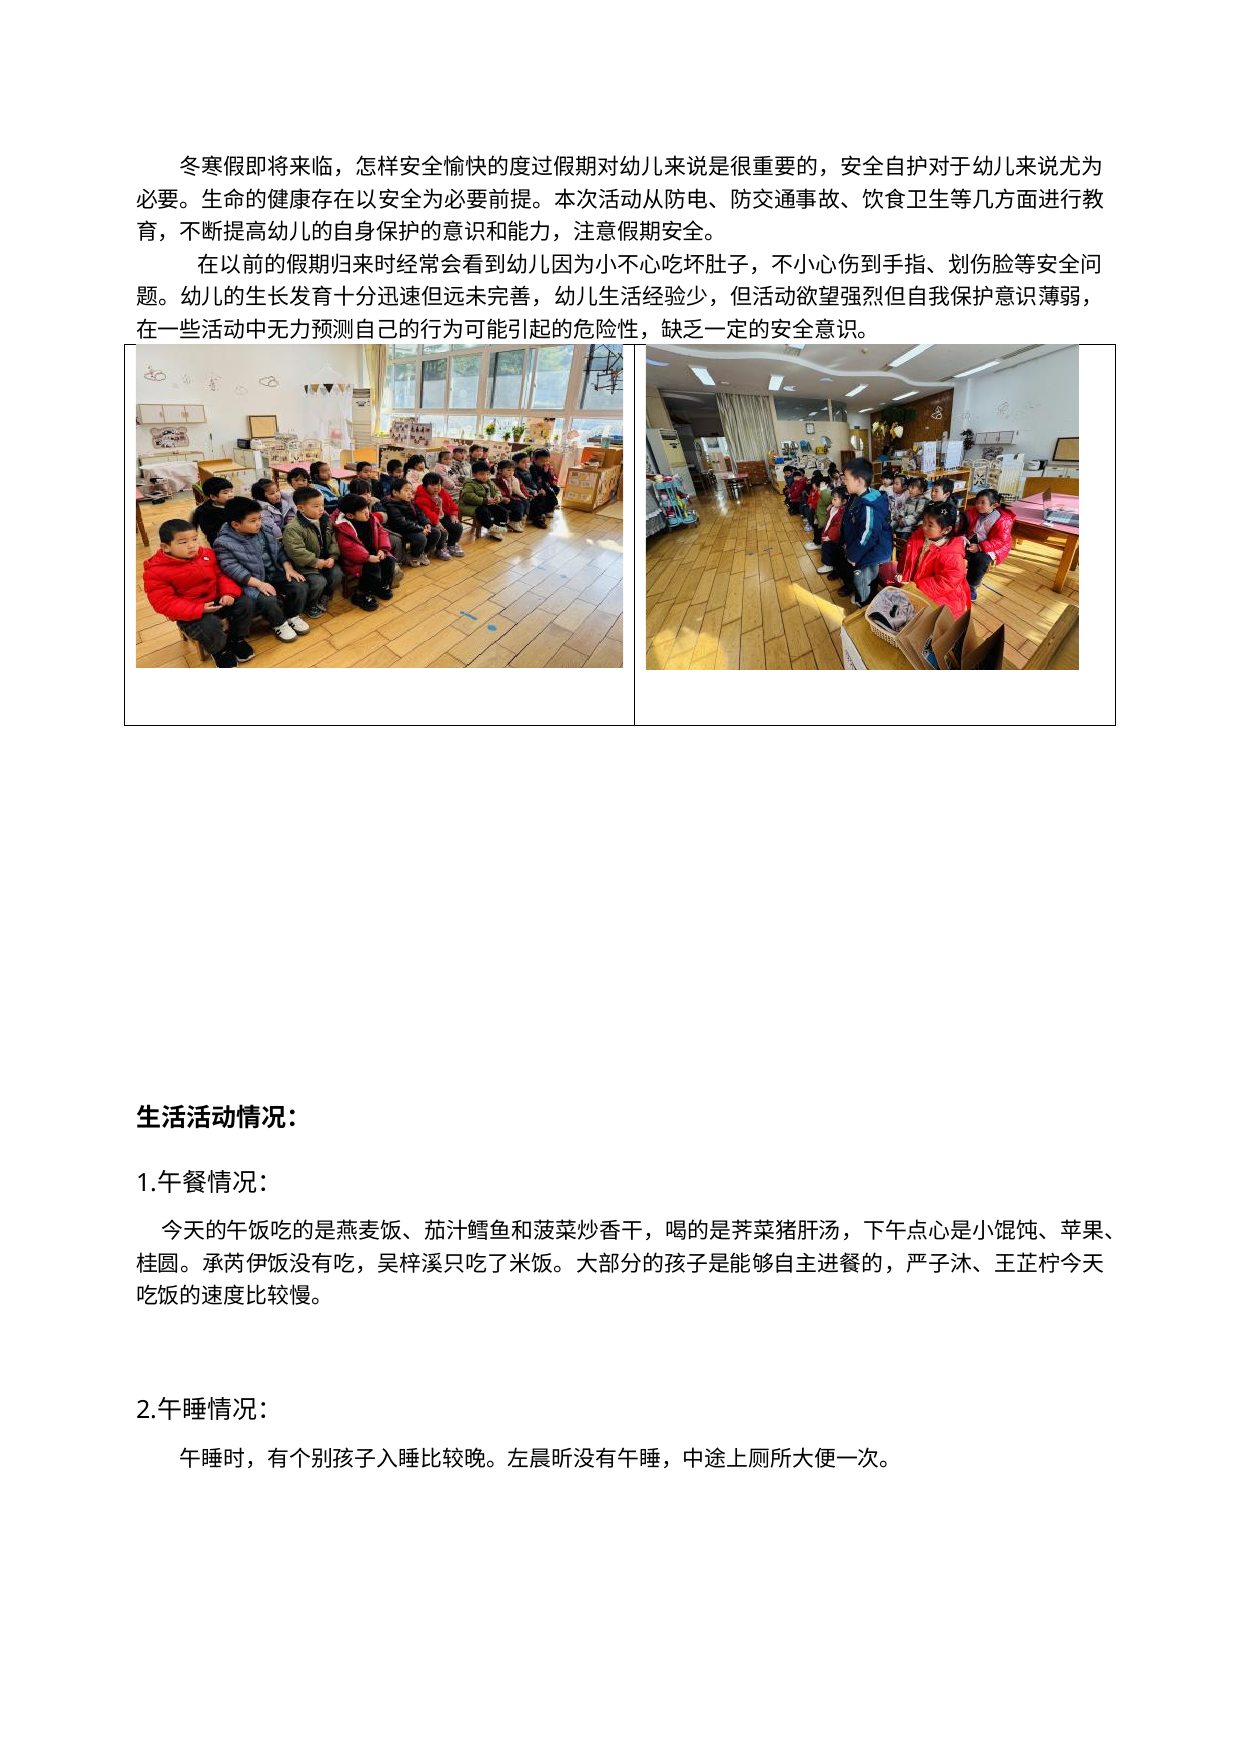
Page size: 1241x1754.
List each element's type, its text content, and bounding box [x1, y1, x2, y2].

picture [645, 344, 1079, 670]
text 冬寒假即将来临，怎样安全愉快的度过假期对幼儿来说是很重要的，安全自护对于幼儿来说尤为必要。生命的健康存在以安全为必要前提。本次活动从防电、防交通事故、饮食卫生等几方面进行教育，不断提高幼儿的自身保护的意识和能力，注意假期安全。 [136, 149, 1104, 246]
text 今天的午饭吃的是燕麦饭、茄汁鳕鱼和菠菜炒香干，喝的是荠菜猪肝汤，下午点心是小馄饨、苹果、桂圆。承芮伊饭没有吃，吴梓溪只吃了米饭。大部分的孩子是能够自主进餐的，严子沐、王芷柠今天吃饭的速度比较慢。 [136, 1213, 1104, 1311]
text 1.午餐情况： [136, 1148, 1104, 1213]
text 生活活动情况： [136, 1083, 1104, 1148]
picture [135, 344, 624, 668]
table_header [125, 345, 634, 724]
text 在以前的假期归来时经常会看到幼儿因为小不心吃坏肚子，不小心伤到手指、划伤脸等安全问题。幼儿的生长发育十分迅速但远未完善，幼儿生活经验少，但活动欲望强烈但自我保护意识薄弱，在一些活动中无力预测自己的行为可能引起的危险性，缺乏一定的安全意识。 [136, 246, 1104, 344]
table_header [635, 345, 1115, 724]
text 午睡时，有个别孩子入睡比较晚。左晨昕没有午睡，中途上厕所大便一次。 [136, 1441, 1104, 1473]
text 2.午睡情况： [136, 1376, 1104, 1441]
